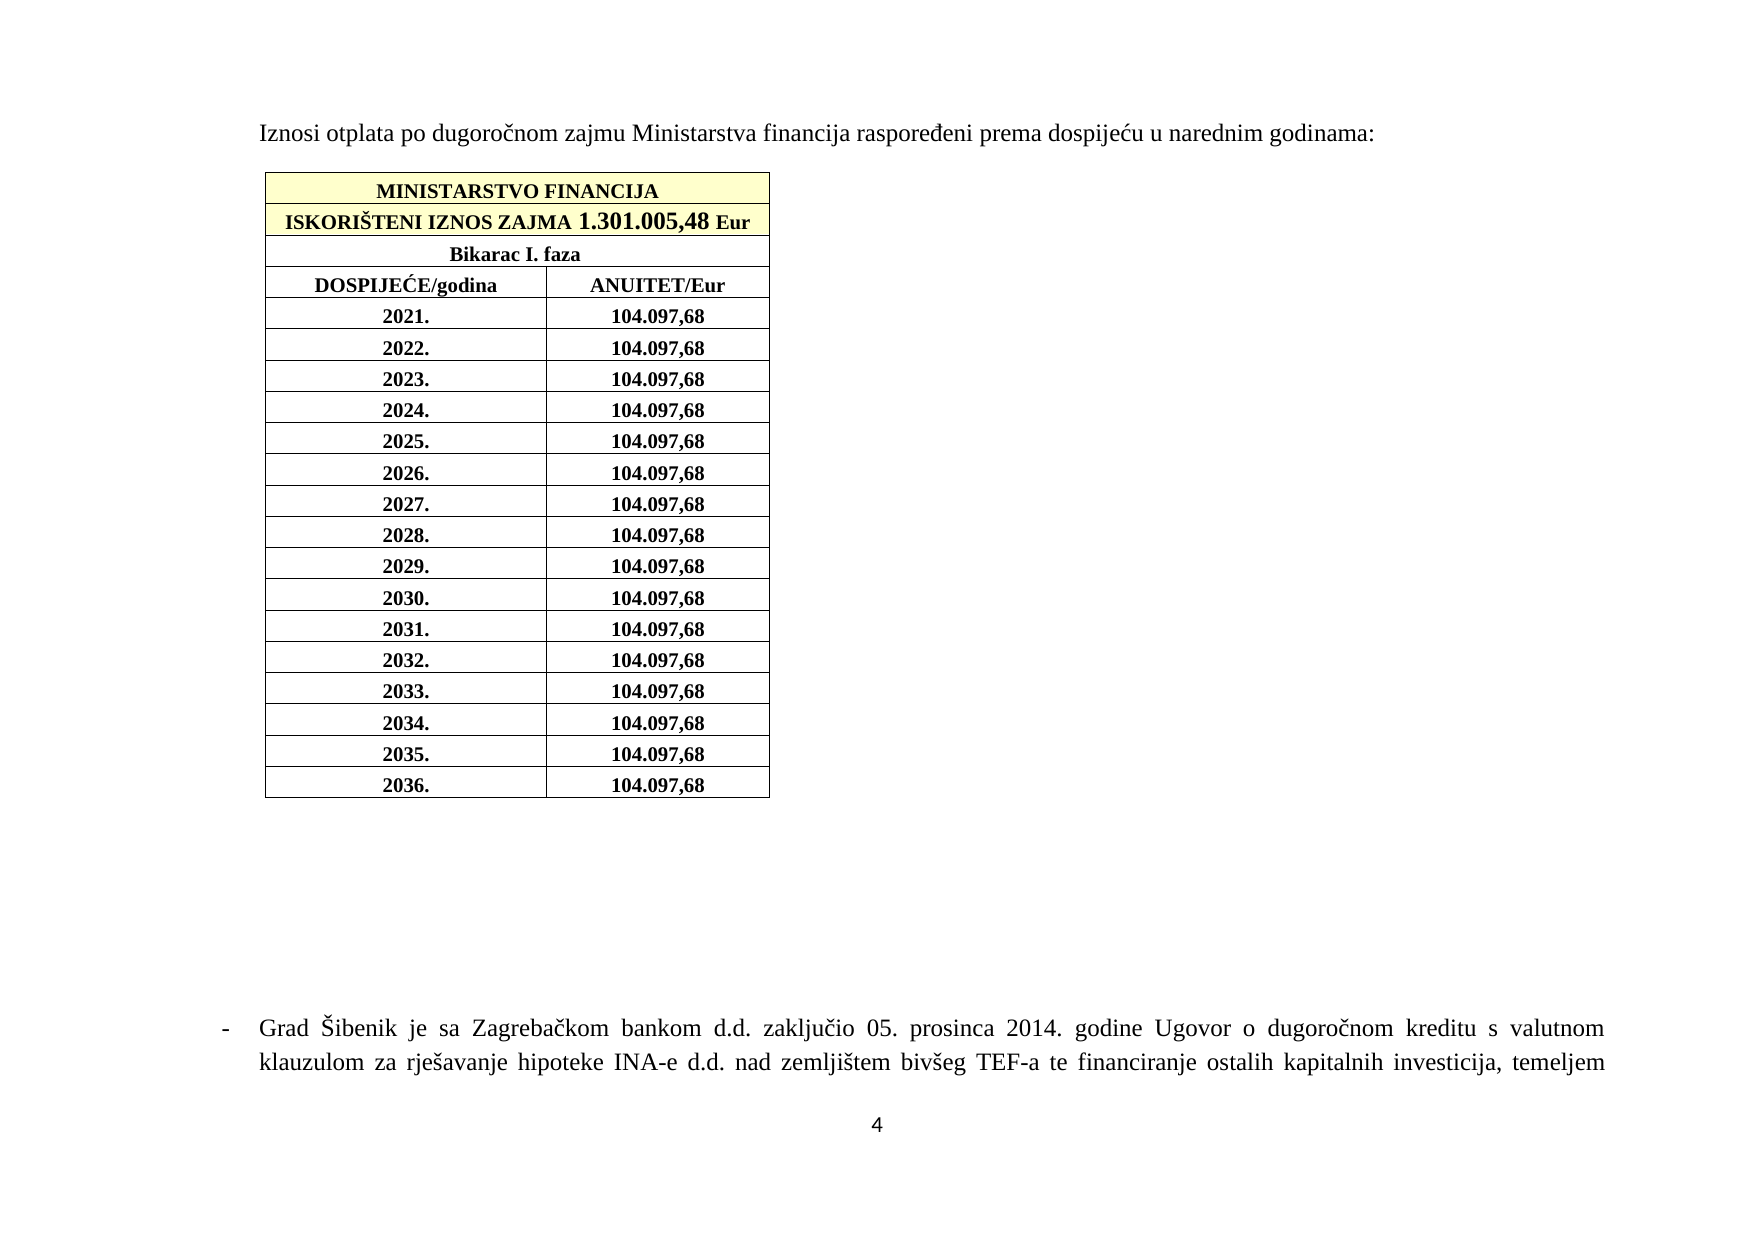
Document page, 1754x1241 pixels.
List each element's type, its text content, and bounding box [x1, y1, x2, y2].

table_cell 104.097,68 [547, 392, 769, 422]
table_cell 104.097,68 [547, 579, 769, 609]
table_cell 2034. [266, 704, 546, 734]
table_cell 2030. [266, 579, 546, 609]
table_cell 2031. [266, 611, 546, 641]
table_cell 104.097,68 [547, 517, 769, 547]
text Iznosi otplata po dugoročnom zajmu Ministarstva financija raspoređeni prema dospijeću u narednim godinama: [259, 118, 1606, 147]
table_cell 104.097,68 [547, 329, 769, 359]
table_cell 2025. [266, 423, 546, 453]
table_cell 2033. [266, 673, 546, 703]
table_cell 2026. [266, 454, 546, 484]
table_cell 2029. [266, 548, 546, 578]
table_cell 104.097,68 [547, 642, 769, 672]
table_cell 2032. [266, 642, 546, 672]
table_cell 104.097,68 [547, 298, 769, 328]
table_cell 104.097,68 [547, 767, 769, 797]
table_cell ANUITET/Eur [547, 267, 769, 297]
table_cell 104.097,68 [547, 673, 769, 703]
table_cell DOSPIJEĆE/godina [266, 267, 546, 297]
table_cell 2027. [266, 486, 546, 516]
table_cell 2028. [266, 517, 546, 547]
table_cell ISKORIŠTENI IZNOS ZAJMA 1.301.005,48 Eur [266, 204, 769, 234]
table_cell 104.097,68 [547, 736, 769, 766]
table_cell 104.097,68 [547, 361, 769, 391]
table_cell 104.097,68 [547, 423, 769, 453]
table_cell 104.097,68 [547, 454, 769, 484]
table_cell 2023. [266, 361, 546, 391]
table_cell 2022. [266, 329, 546, 359]
table_cell 104.097,68 [547, 704, 769, 734]
table_cell 2024. [266, 392, 546, 422]
table_cell 104.097,68 [547, 548, 769, 578]
table_header MINISTARSTVO FINANCIJA [266, 173, 769, 203]
table_cell 104.097,68 [547, 611, 769, 641]
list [221, 1013, 1606, 1075]
table_cell 2021. [266, 298, 546, 328]
table_cell Bikarac I. faza [266, 236, 769, 266]
table_cell 2035. [266, 736, 546, 766]
table_cell 2036. [266, 767, 546, 797]
table_cell 104.097,68 [547, 486, 769, 516]
